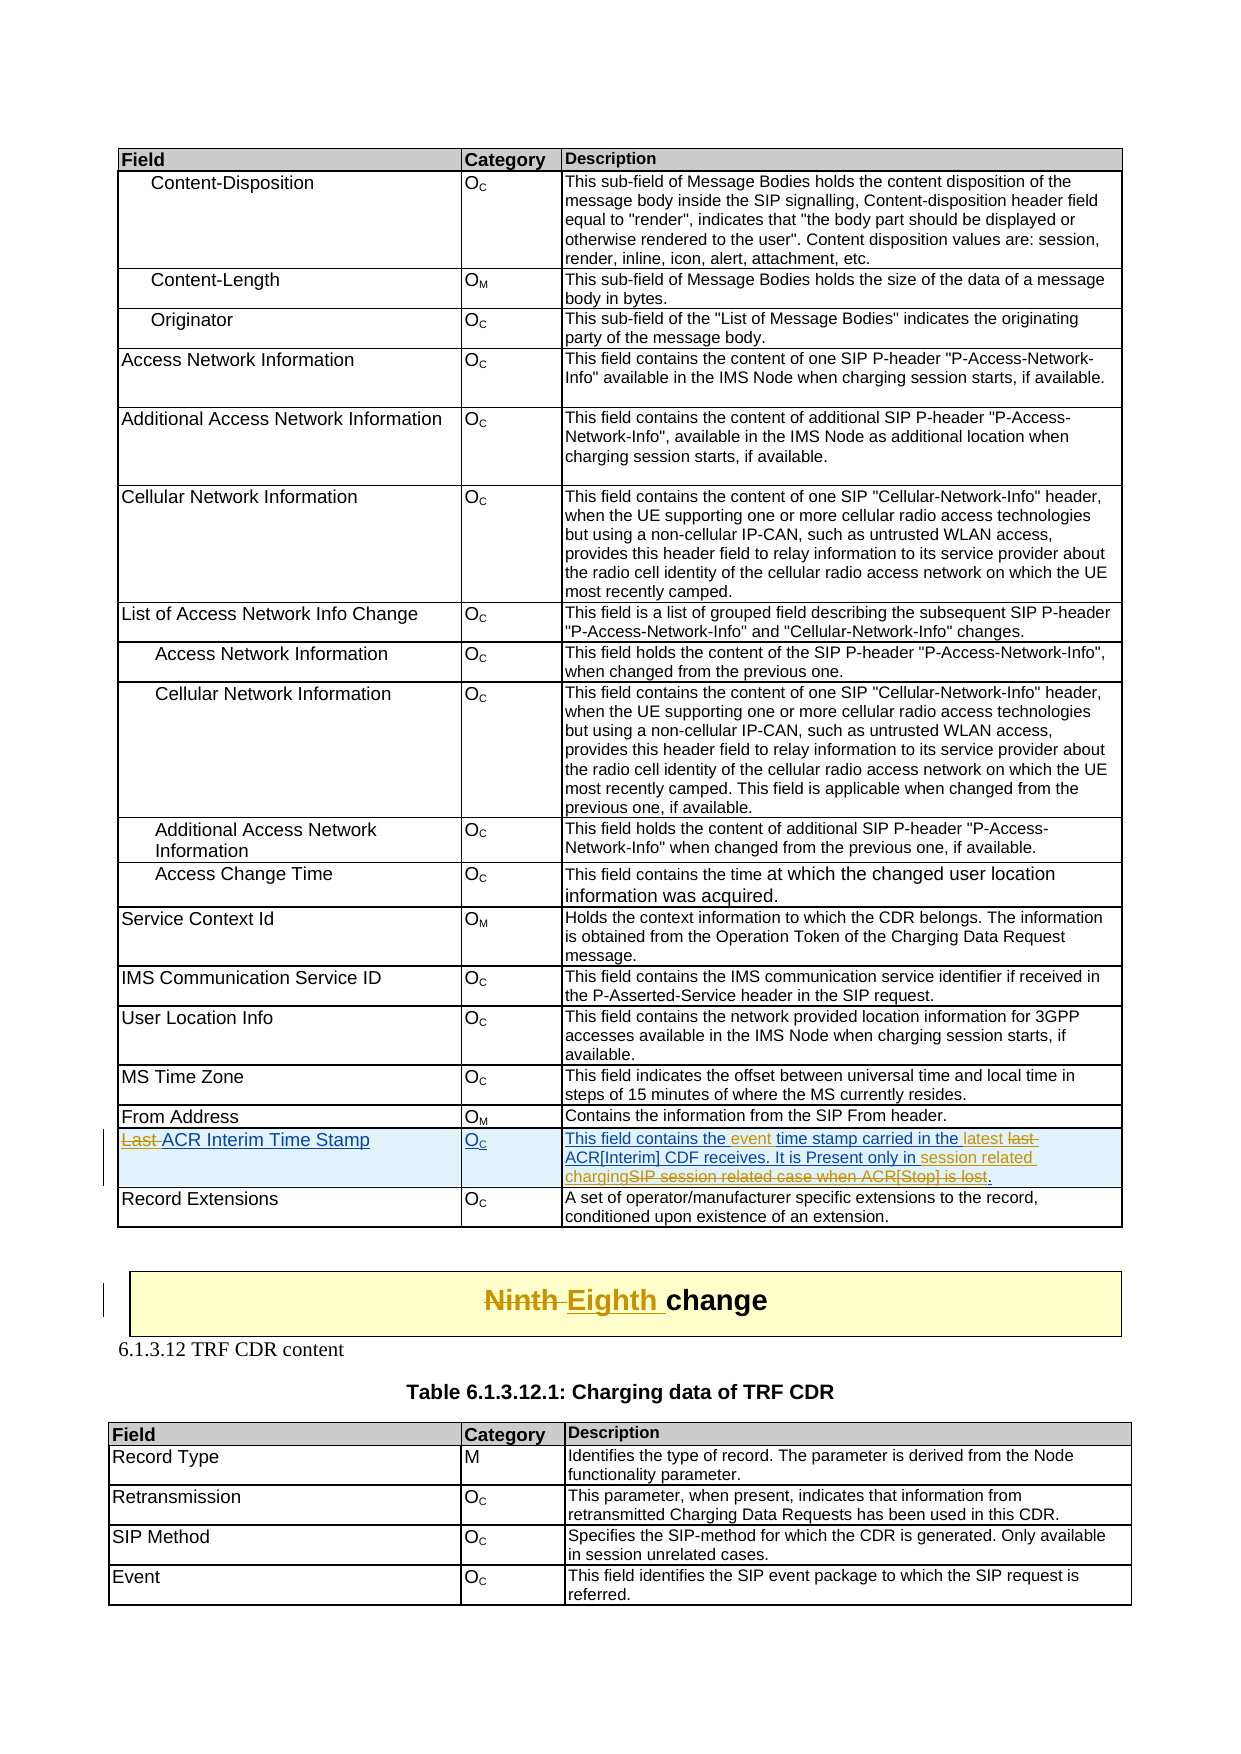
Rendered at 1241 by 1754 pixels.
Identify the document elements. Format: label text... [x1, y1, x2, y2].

table_cell OC [462, 603, 561, 641]
table_cell This field contains the content of additional SIP P-header "P-Access-Network-Info", available in the IMS Node as additional location when charging session starts, if available. [563, 408, 1121, 485]
table_cell Content-Disposition [119, 172, 461, 268]
table_cell OC [462, 967, 561, 1005]
table_cell OC [462, 1566, 564, 1604]
table_cell OC [462, 1486, 564, 1524]
table_cell Record Extensions [119, 1188, 461, 1226]
table_cell Content-Length [119, 269, 461, 308]
table_cell OC [462, 172, 561, 268]
table_cell This parameter, when present, indicates that information from retransmitted Charging Data Requests has been used in this CDR. [566, 1486, 1131, 1524]
table_cell Additional Access Network Information [119, 408, 461, 485]
table_cell Specifies the SIP-method for which the CDR is generated. Only available in session unrelated cases. [566, 1526, 1131, 1564]
table_cell Holds the context information to which the CDR belongs. The information is obtained from the Operation Token of the Charging Data Request message. [563, 908, 1121, 965]
table_cell OC [462, 349, 561, 407]
table_cell From Address [119, 1106, 461, 1127]
table_cell This field contains the network provided location information for 3GPP accesses available in the IMS Node when charging session starts, if available. [563, 1007, 1121, 1064]
table_cell Contains the information from the SIP From header. [563, 1106, 1121, 1127]
table_cell List of Access Network Info Change [119, 603, 461, 641]
table_cell OM [462, 1106, 561, 1127]
table_cell This sub-field of Message Bodies holds the content disposition of the message body inside the SIP signalling, Content-disposition header field equal to "render", indicates that "the body part should be displayed or otherwise rendered to the user". Content disposition values are: session, render, inline, icon, alert, attachment, etc. [563, 172, 1121, 268]
table_cell Service Context Id [119, 908, 461, 965]
table_cell Access Network Information [119, 349, 461, 407]
table_cell Record Type [110, 1446, 460, 1484]
table_cell Retransmission [110, 1486, 460, 1524]
table_cell OC [462, 486, 561, 601]
table_cell Cellular Network Information [119, 486, 461, 601]
table_header change [131, 1272, 1121, 1336]
table_header Category [462, 1423, 564, 1445]
table_cell This field is a list of grouped field describing the subsequent SIP P-header "P-Access-Network-Info" and "Cellular-Network-Info" changes. [563, 603, 1121, 641]
table_cell Access Network Information [119, 643, 461, 681]
table_cell This field contains the IMS communication service identifier if received in the P-Asserted-Service header in the SIP request. [563, 967, 1121, 1005]
table_cell User Location Info [119, 1007, 461, 1064]
table_cell OC [462, 1188, 561, 1226]
text 6.1.3.12 TRF CDR content [118, 1337, 1122, 1361]
table_header Description [566, 1423, 1131, 1445]
table_header Category [462, 149, 561, 170]
table_cell This field holds the content of the SIP P-header "P-Access-Network-Info", when changed from the previous one. [563, 643, 1121, 681]
table_cell OC [462, 683, 561, 817]
table_cell This field contains the content of one SIP "Cellular-Network-Info" header, when the UE supporting one or more cellular radio access technologies but using a non-cellular IP-CAN, such as untrusted WLAN access, provides this header field to relay information to its service provider about the radio cell identity of the cellular radio access network on which the UE most recently camped. [563, 486, 1121, 601]
table_cell This field contains the time at which the changed user location information was acquired. [563, 863, 1121, 906]
table_cell Additional Access Network Information [119, 818, 461, 862]
table_cell Event [110, 1566, 460, 1604]
table_cell M [462, 1446, 564, 1484]
table_cell This field contains the content of one SIP "Cellular-Network-Info" header, when the UE supporting one or more cellular radio access technologies but using a non-cellular IP-CAN, such as untrusted WLAN access, provides this header field to relay information to its service provider about the radio cell identity of the cellular radio access network on which the UE most recently camped. This field is applicable when changed from the previous one, if available. [563, 683, 1121, 817]
table_header Field [119, 149, 461, 170]
table_cell OC [462, 863, 561, 906]
table_cell Access Change Time [119, 863, 461, 906]
table_cell This field identifies the SIP event package to which the SIP request is referred. [566, 1566, 1131, 1604]
table_cell A set of operator/manufacturer specific extensions to the record, conditioned upon existence of an extension. [563, 1188, 1121, 1226]
table_cell Cellular Network Information [119, 683, 461, 817]
table_cell SIP Method [110, 1526, 460, 1564]
table_cell This field contains the content of one SIP P-header "P-Access-Network-Info" available in the IMS Node when charging session starts, if available. [563, 349, 1121, 407]
table_cell Originator [119, 309, 461, 347]
table_cell Identifies the type of record. The parameter is derived from the Node functionality parameter. [566, 1446, 1131, 1484]
table_cell OC [462, 643, 561, 681]
table_header Description [562, 149, 1122, 170]
table_cell This field indicates the offset between universal time and local time in steps of 15 minutes of where the MS currently resides. [563, 1066, 1121, 1104]
table_cell MS Time Zone [119, 1066, 461, 1104]
table_cell OC [462, 1007, 561, 1064]
table_cell This field holds the content of additional SIP P-header "P-Access-Network-Info" when changed from the previous one, if available. [563, 818, 1121, 862]
table_cell This sub-field of Message Bodies holds the size of the data of a message body in bytes. [563, 269, 1121, 308]
table_cell OC [462, 1526, 564, 1564]
table_cell IMS Communication Service ID [119, 967, 461, 1005]
table_cell OC [462, 408, 561, 485]
table_cell OC [462, 309, 561, 347]
table_cell This sub-field of the "List of Message Bodies" indicates the originating party of the message body. [563, 309, 1121, 347]
text Table 6.1.3.12.1: Charging data of TRF CDR [118, 1379, 1122, 1403]
table_cell OM [462, 908, 561, 965]
table_cell OC [462, 818, 561, 862]
table_cell OM [462, 269, 561, 308]
table_cell OC [462, 1066, 561, 1104]
table_header Field [109, 1423, 461, 1445]
